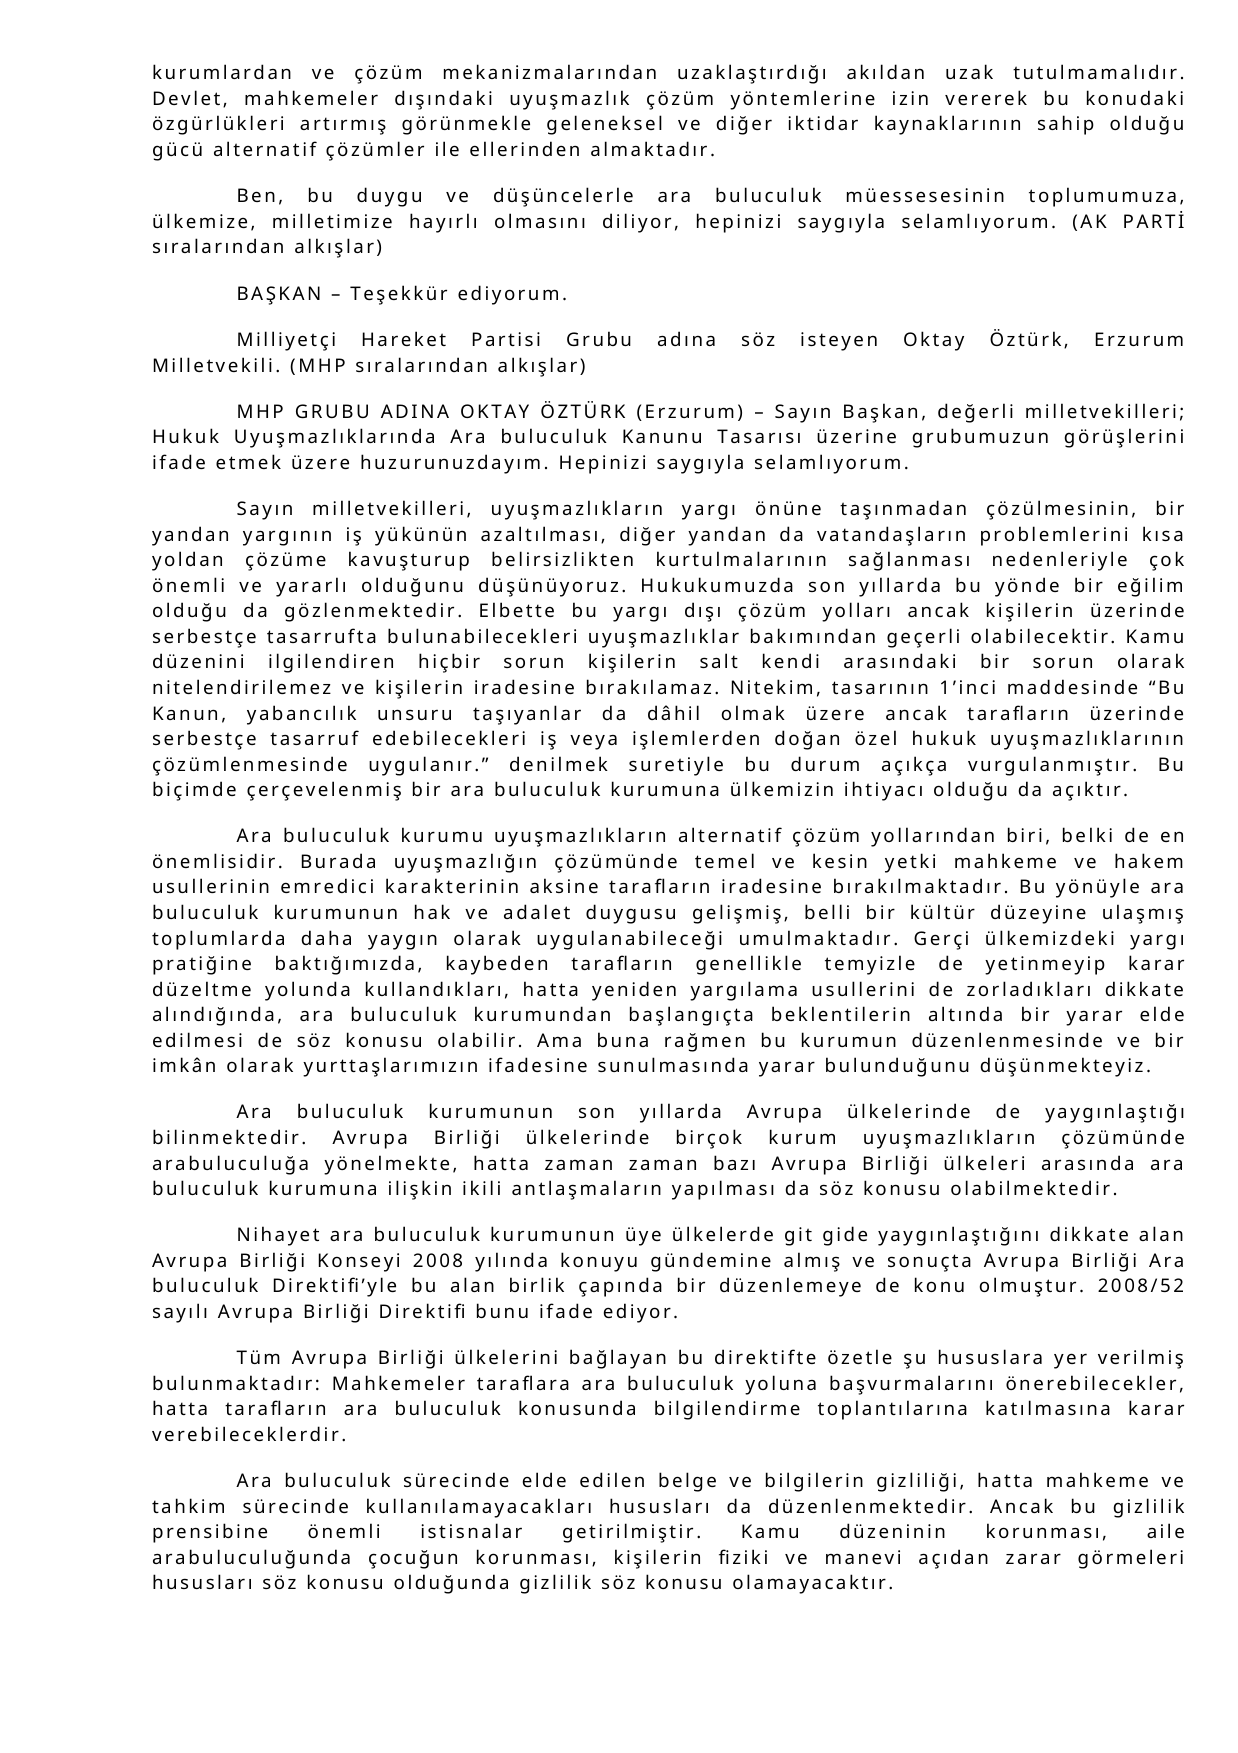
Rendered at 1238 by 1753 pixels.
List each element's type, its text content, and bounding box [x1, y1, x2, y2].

text Ara buluculuk sürecinde elde edilen belge ve bilgilerin gizliliği, hatta mahkeme ve tahkim sürecinde kullanılamayacakları hususları da düzenlenmektedir. Ancak bu gizlilik prensibine önemli istisnalar getirilmiştir. Kamu düzeninin korunması, aile arabuluculuğunda çocuğun korunması, kişilerin fiziki ve manevi açıdan zarar görmeleri hususları söz konusu olduğunda gizlilik söz konusu olamayacaktır. [152, 1467, 1186, 1595]
text Tüm Avrupa Birliği ülkelerini bağlayan bu direktifte özetle şu hususlara yer verilmiş bulunmaktadır: Mahkemeler taraflara ara buluculuk yoluna başvurmalarını önerebilecekler, hatta tarafların ara buluculuk konusunda bilgilendirme toplantılarına katılmasına karar verebileceklerdir. [152, 1344, 1186, 1447]
text BAŞKAN – Teşekkür ediyorum. [152, 280, 1186, 306]
text Sayın milletvekilleri, uyuşmazlıkların yargı önüne taşınmadan çözülmesinin, bir yandan yargının iş yükünün azaltılması, diğer yandan da vatandaşların problemlerini kısa yoldan çözüme kavuşturup belirsizlikten kurtulmalarının sağlanması nedenleriyle çok önemli ve yararlı olduğunu düşünüyoruz. Hukukumuzda son yıllarda bu yönde bir eğilim olduğu da gözlenmektedir. Elbette bu yargı dışı çözüm yolları ancak kişilerin üzerinde serbestçe tasarrufta bulunabilecekleri uyuşmazlıklar bakımından geçerli olabilecektir. Kamu düzenini ilgilendiren hiçbir sorun kişilerin salt kendi arasındaki bir sorun olarak nitelendirilemez ve kişilerin iradesine bırakılamaz. Nitekim, tasarının 1’inci maddesinde “Bu Kanun, yabancılık unsuru taşıyanlar da dâhil olmak üzere ancak tarafların üzerinde serbestçe tasarruf edebilecekleri iş veya işlemlerden doğan özel hukuk uyuşmazlıklarının çözümlenmesinde uygulanır.” denilmek suretiyle bu durum açıkça vurgulanmıştır. Bu biçimde çerçevelenmiş bir ara buluculuk kurumuna ülkemizin ihtiyacı olduğu da açıktır. [152, 496, 1186, 802]
text Ben, bu duygu ve düşüncelerle ara buluculuk müessesesinin toplumumuza, ülkemize, milletimize hayırlı olmasını diliyor, hepinizi saygıyla selamlıyorum. (AK PARTİ sıralarından alkışlar) [152, 183, 1186, 259]
text Milliyetçi Hareket Partisi Grubu adına söz isteyen Oktay Öztürk, Erzurum Milletvekili. (MHP sıralarından alkışlar) [152, 326, 1186, 377]
text Nihayet ara buluculuk kurumunun üye ülkelerde git gide yaygınlaştığını dikkate alan Avrupa Birliği Konseyi 2008 yılında konuyu gündemine almış ve sonuçta Avrupa Birliği Ara buluculuk Direktifi’yle bu alan birlik çapında bir düzenlemeye de konu olmuştur. 2008/52 sayılı Avrupa Birliği Direktifi bunu ifade ediyor. [152, 1222, 1186, 1324]
text Ara buluculuk kurumu uyuşmazlıkların alternatif çözüm yollarından biri, belki de en önemlisidir. Burada uyuşmazlığın çözümünde temel ve kesin yetki mahkeme ve hakem usullerinin emredici karakterinin aksine tarafların iradesine bırakılmaktadır. Bu yönüyle ara buluculuk kurumunun hak ve adalet duygusu gelişmiş, belli bir kültür düzeyine ulaşmış toplumlarda daha yaygın olarak uygulanabileceği umulmaktadır. Gerçi ülkemizdeki yargı pratiğine baktığımızda, kaybeden tarafların genellikle temyizle de yetinmeyip karar düzeltme yolunda kullandıkları, hatta yeniden yargılama usullerini de zorladıkları dikkate alındığında, ara buluculuk kurumundan başlangıçta beklentilerin altında bir yarar elde edilmesi de söz konusu olabilir. Ama buna rağmen bu kurumun düzenlenmesinde ve bir imkân olarak yurttaşlarımızın ifadesine sunulmasında yarar bulunduğunu düşünmekteyiz. [152, 823, 1186, 1078]
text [152, 60, 1186, 162]
text Ara buluculuk kurumunun son yıllarda Avrupa ülkelerinde de yaygınlaştığı bilinmektedir. Avrupa Birliği ülkelerinde birçok kurum uyuşmazlıkların çözümünde arabuluculuğa yönelmekte, hatta zaman zaman bazı Avrupa Birliği ülkeleri arasında ara buluculuk kurumuna ilişkin ikili antlaşmaların yapılması da söz konusu olabilmektedir. [152, 1099, 1186, 1201]
text MHP GRUBU ADINA OKTAY ÖZTÜRK (Erzurum) – Sayın Başkan, değerli milletvekilleri; Hukuk Uyuşmazlıklarında Ara buluculuk Kanunu Tasarısı üzerine grubumuzun görüşlerini ifade etmek üzere huzurunuzdayım. Hepinizi saygıyla selamlıyorum. [152, 398, 1186, 475]
